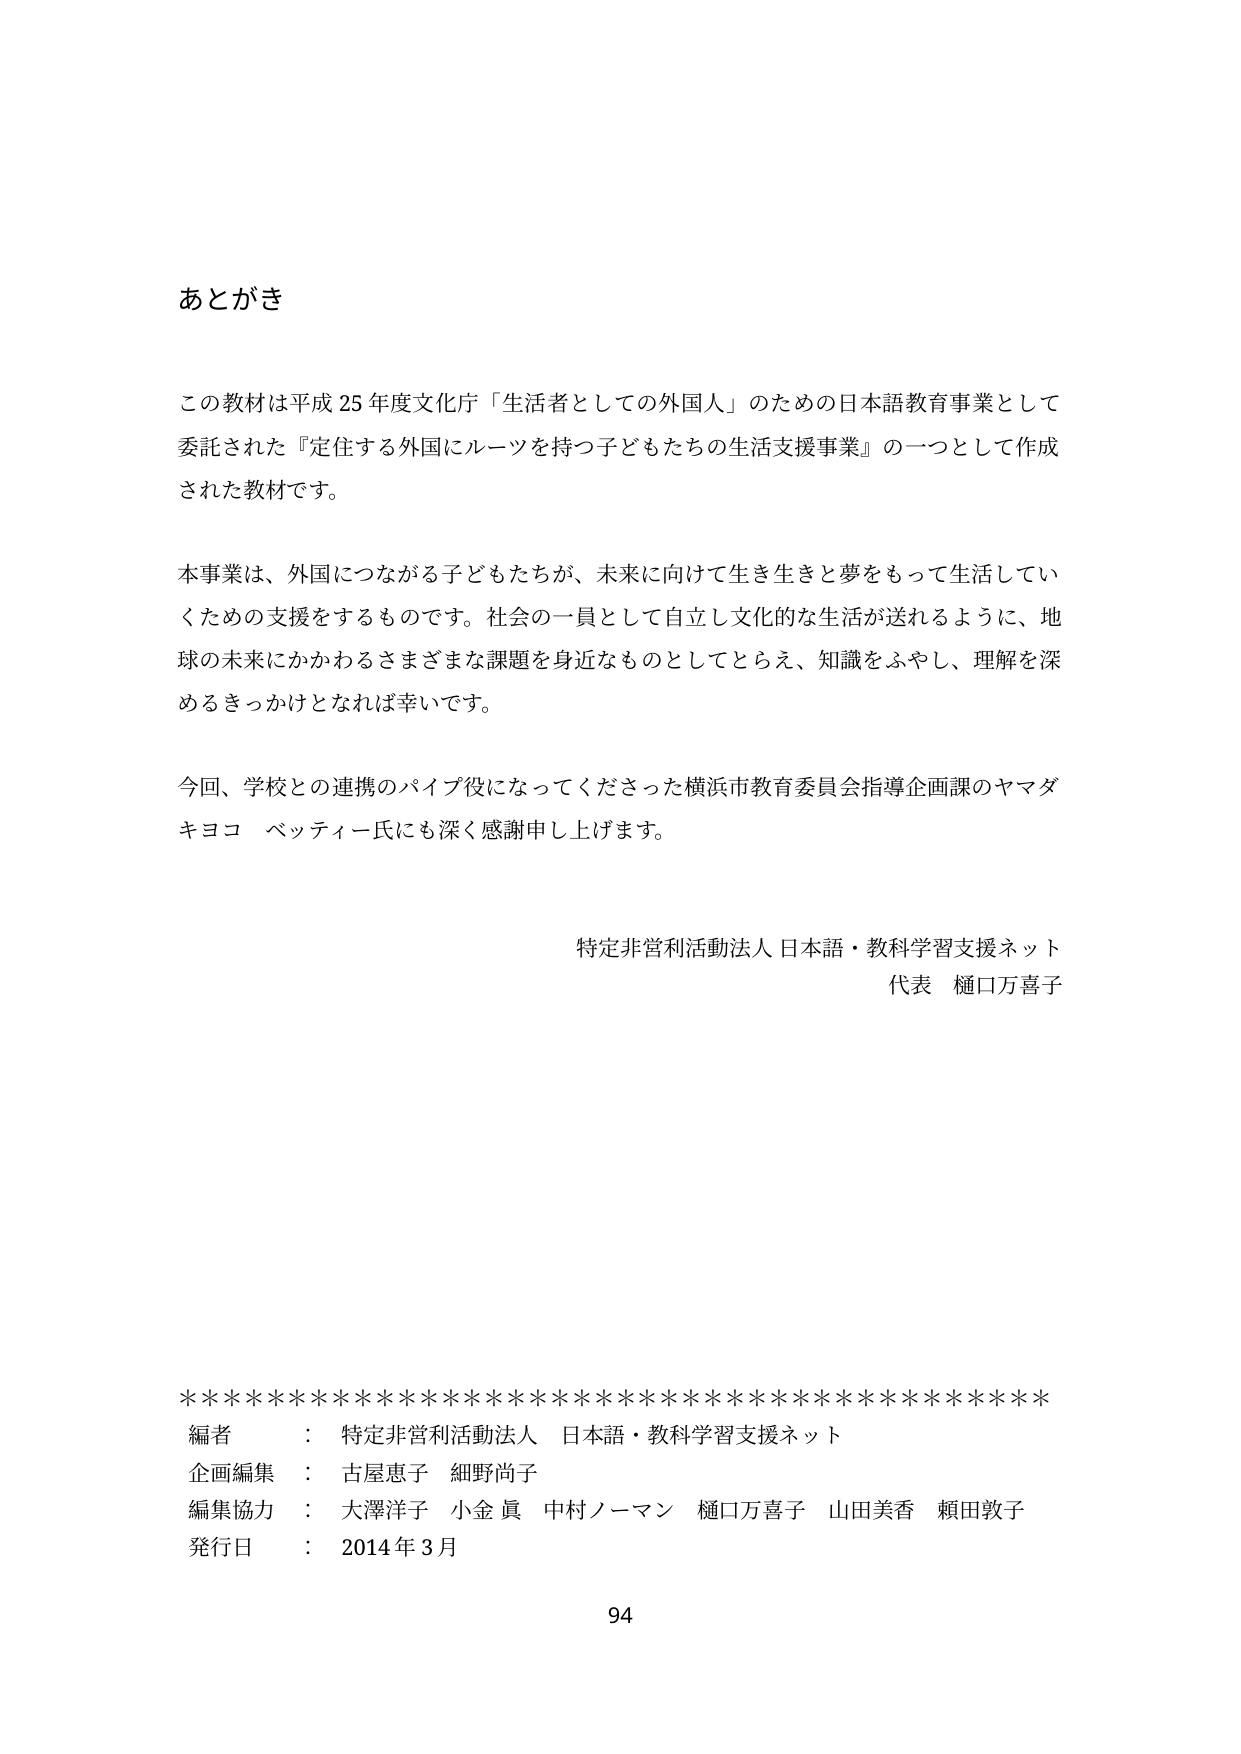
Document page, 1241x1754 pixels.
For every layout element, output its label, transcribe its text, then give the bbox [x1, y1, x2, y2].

text この教材は平成25年度文化庁「生活者としての外国人」のための日本語教育事業として委託された『定住する外国にルーツを持つ子どもたちの生活支援事業』の一つとして作成された教材です。 [177, 384, 1063, 507]
text 特定非営利活動法人 日本語・教科学習支援ネット [177, 928, 1063, 965]
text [177, 1378, 1063, 1415]
text 代表 樋口万喜子 [177, 965, 1063, 1003]
text 編者 ： 特定非営利活動法人 日本語・教科学習支援ネット [177, 1415, 1063, 1453]
text 本事業は、外国につながる子どもたちが、未来に向けて生き生きと夢をもって生活していくための支援をするものです。社会の一員として自立し文化的な生活が送れるように、地球の未来にかかわるさまざまな課題を身近なものとしてとらえ、知識をふやし、理解を深めるきっかけとなれば幸いです。 [177, 554, 1063, 721]
text あとがき [177, 260, 1063, 335]
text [188, 1528, 1063, 1565]
text 今回、学校との連携のパイプ役になってくださった横浜市教育委員会指導企画課のヤマダ キヨコ ベッティー氏にも深く感謝申し上げます。 [177, 767, 1063, 848]
text 企画編集 ： 古屋恵子 細野尚子 [177, 1453, 1063, 1490]
text 編集協力 ： 大澤洋子 小金 眞 中村ノーマン 樋口万喜子 山田美香 頼田敦子 [177, 1490, 1063, 1528]
